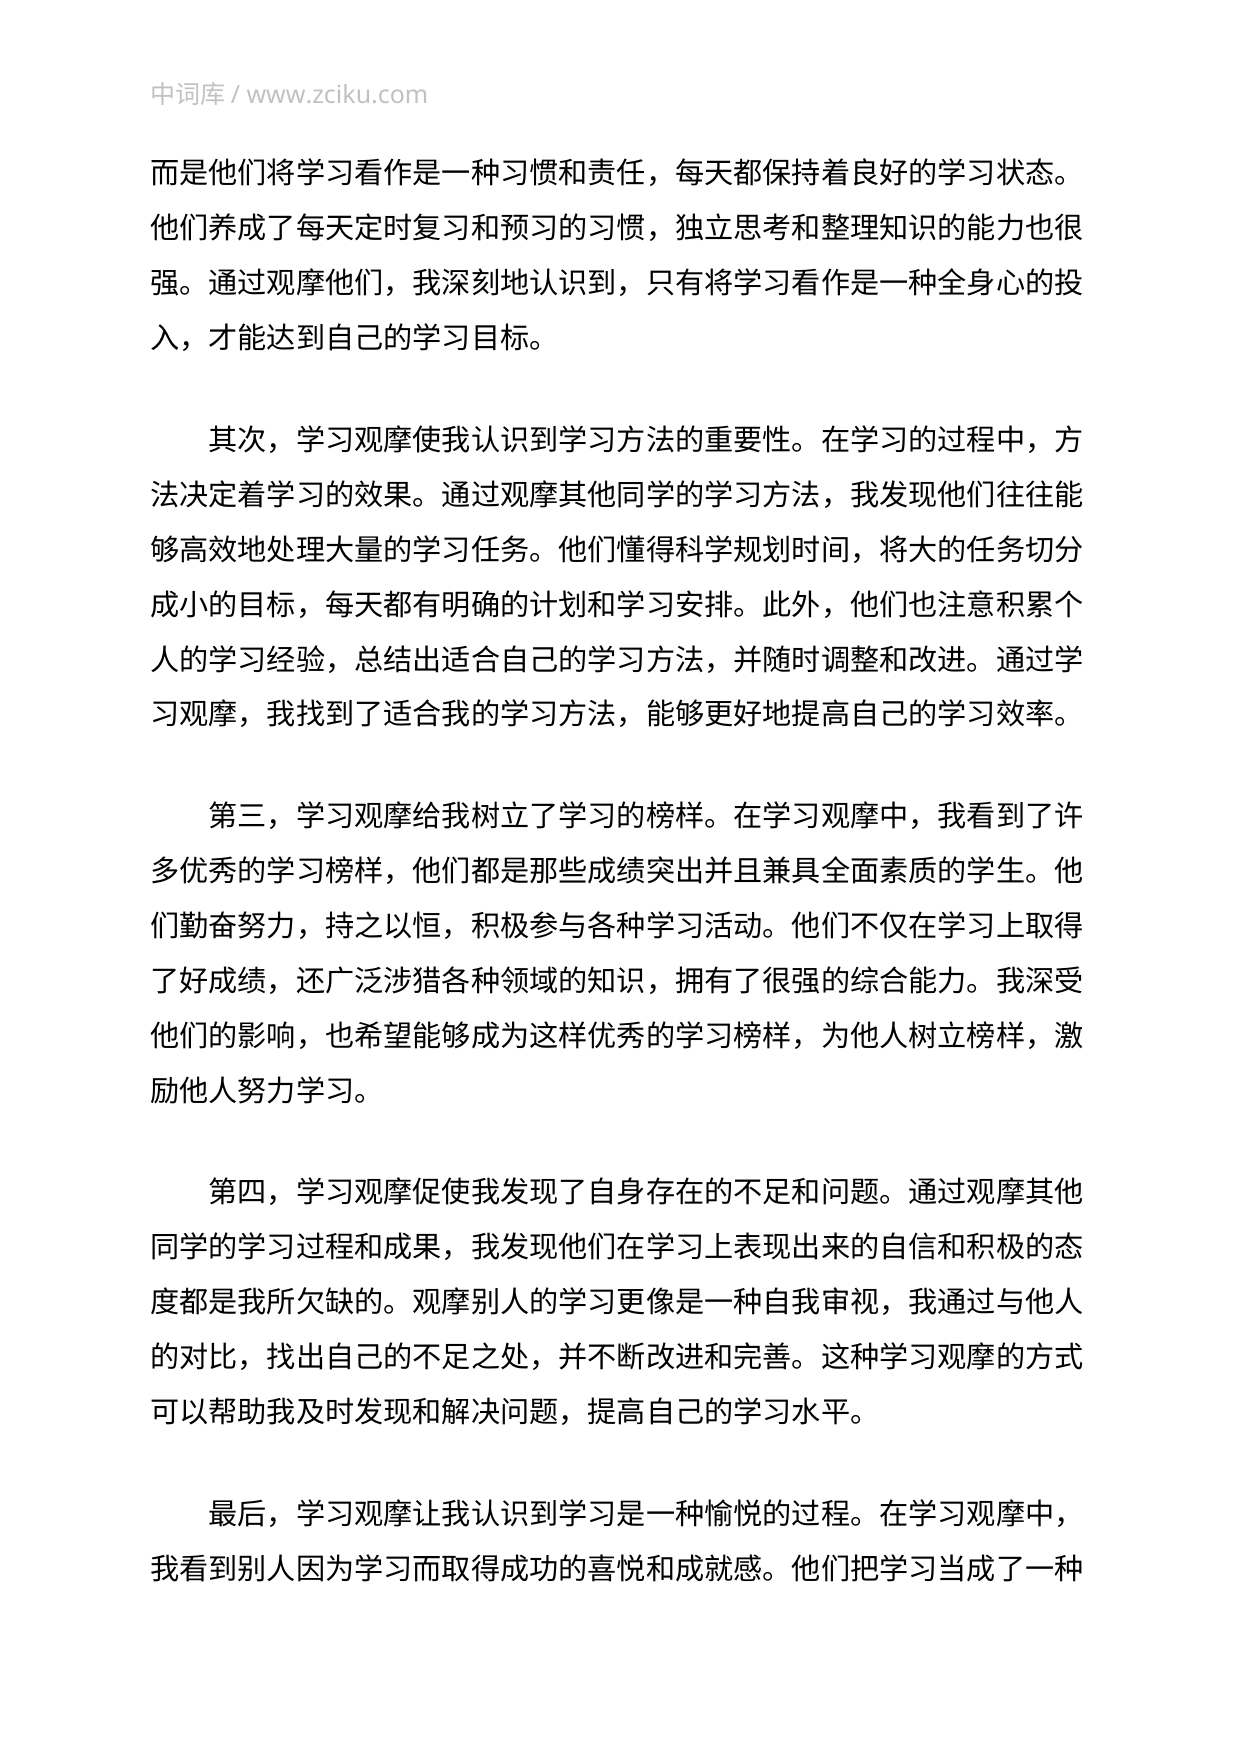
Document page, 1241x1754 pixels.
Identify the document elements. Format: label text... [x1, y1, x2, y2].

text 第三，学习观摩给我树立了学习的榜样。在学习观摩中，我看到了许多优秀的学习榜样，他们都是那些成绩突出并且兼具全面素质的学生。他们勤奋努力，持之以恒，积极参与各种学习活动。他们不仅在学习上取得了好成绩，还广泛涉猎各种领域的知识，拥有了很强的综合能力。我深受他们的影响，也希望能够成为这样优秀的学习榜样，为他人树立榜样，激励他人努力学习。 [150, 793, 1090, 1109]
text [150, 150, 1090, 357]
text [150, 1490, 1090, 1587]
text 第四，学习观摩促使我发现了自身存在的不足和问题。通过观摩其他同学的学习过程和成果，我发现他们在学习上表现出来的自信和积极的态度都是我所欠缺的。观摩别人的学习更像是一种自我审视，我通过与他人的对比，找出自己的不足之处，并不断改进和完善。这种学习观摩的方式可以帮助我及时发现和解决问题，提高自己的学习水平。 [150, 1169, 1090, 1431]
text 其次，学习观摩使我认识到学习方法的重要性。在学习的过程中，方法决定着学习的效果。通过观摩其他同学的学习方法，我发现他们往往能够高效地处理大量的学习任务。他们懂得科学规划时间，将大的任务切分成小的目标，每天都有明确的计划和学习安排。此外，他们也注意积累个人的学习经验，总结出适合自己的学习方法，并随时调整和改进。通过学习观摩，我找到了适合我的学习方法，能够更好地提高自己的学习效率。 [150, 416, 1090, 733]
